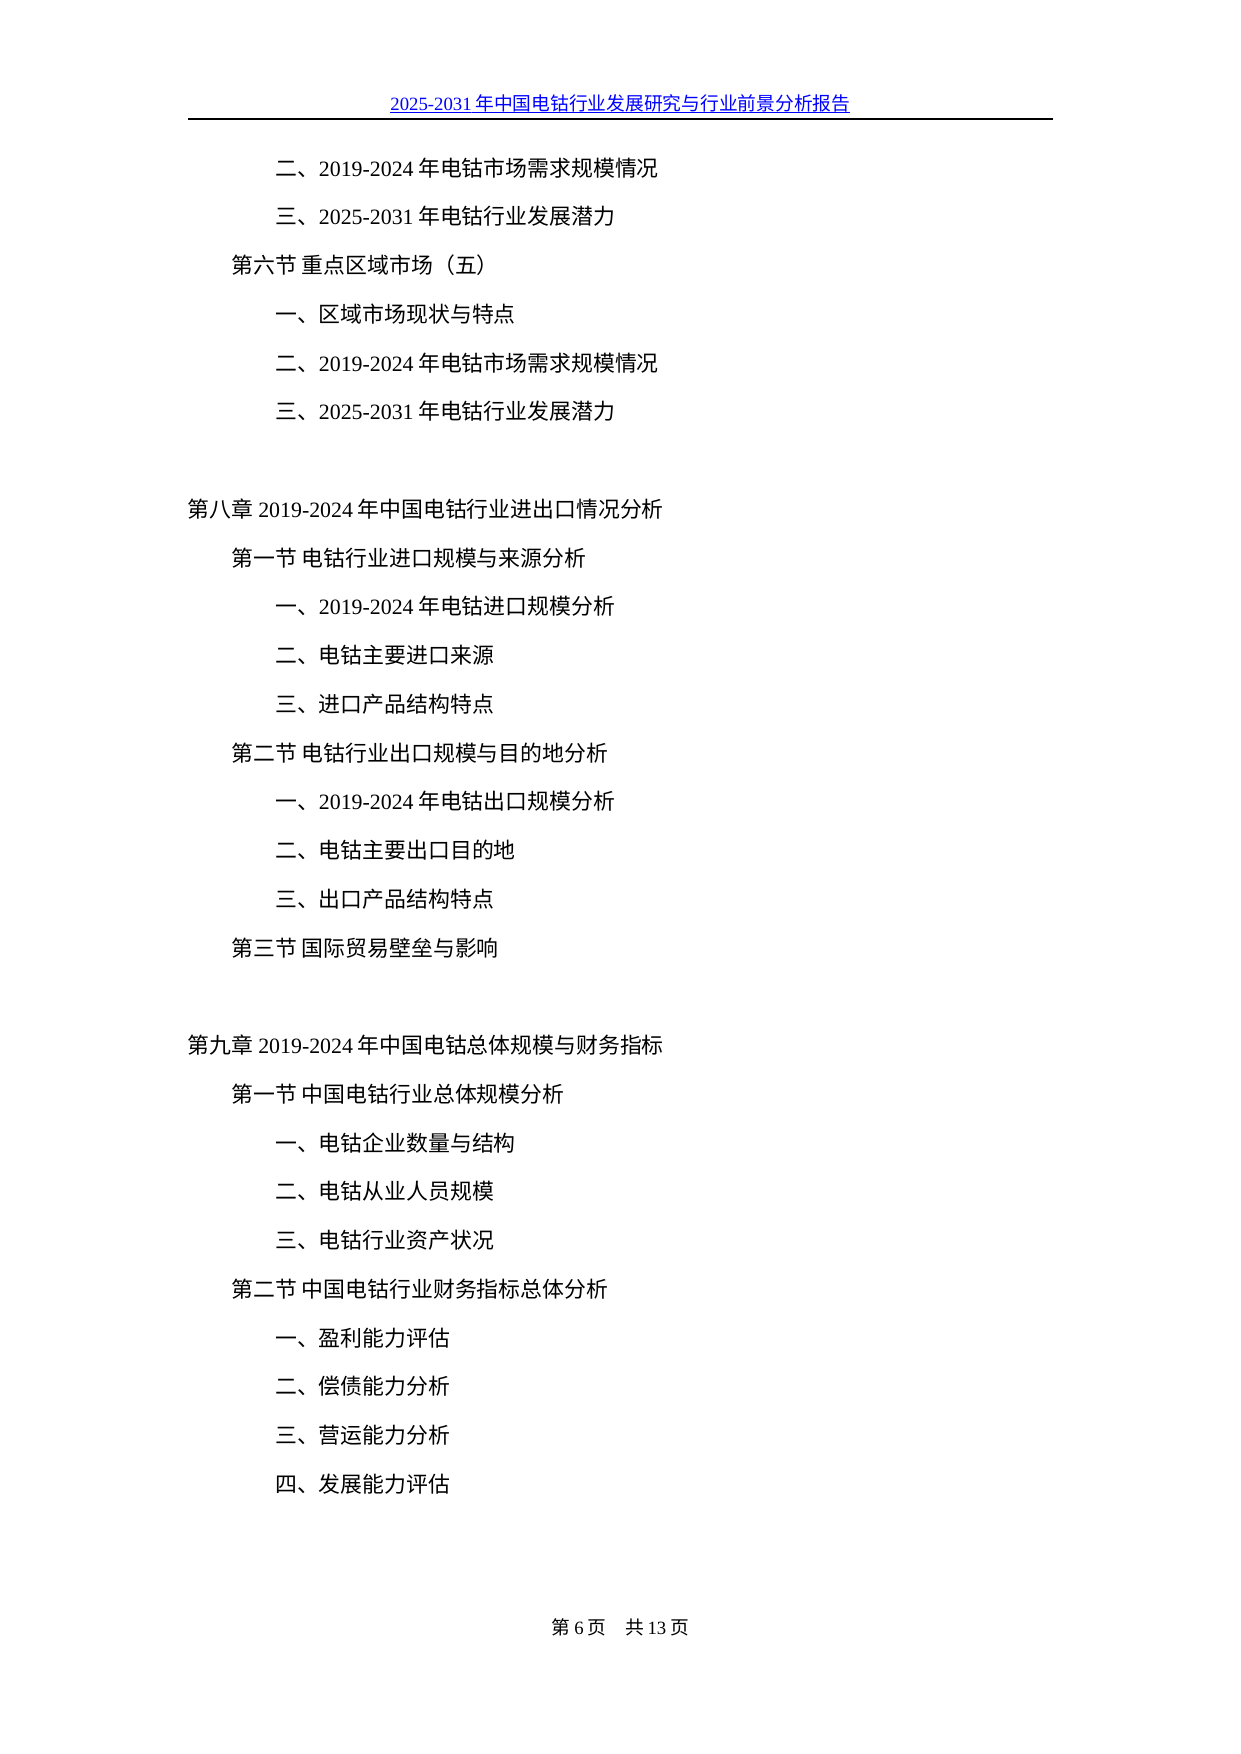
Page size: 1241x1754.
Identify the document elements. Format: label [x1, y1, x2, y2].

text [187, 150, 1053, 1499]
